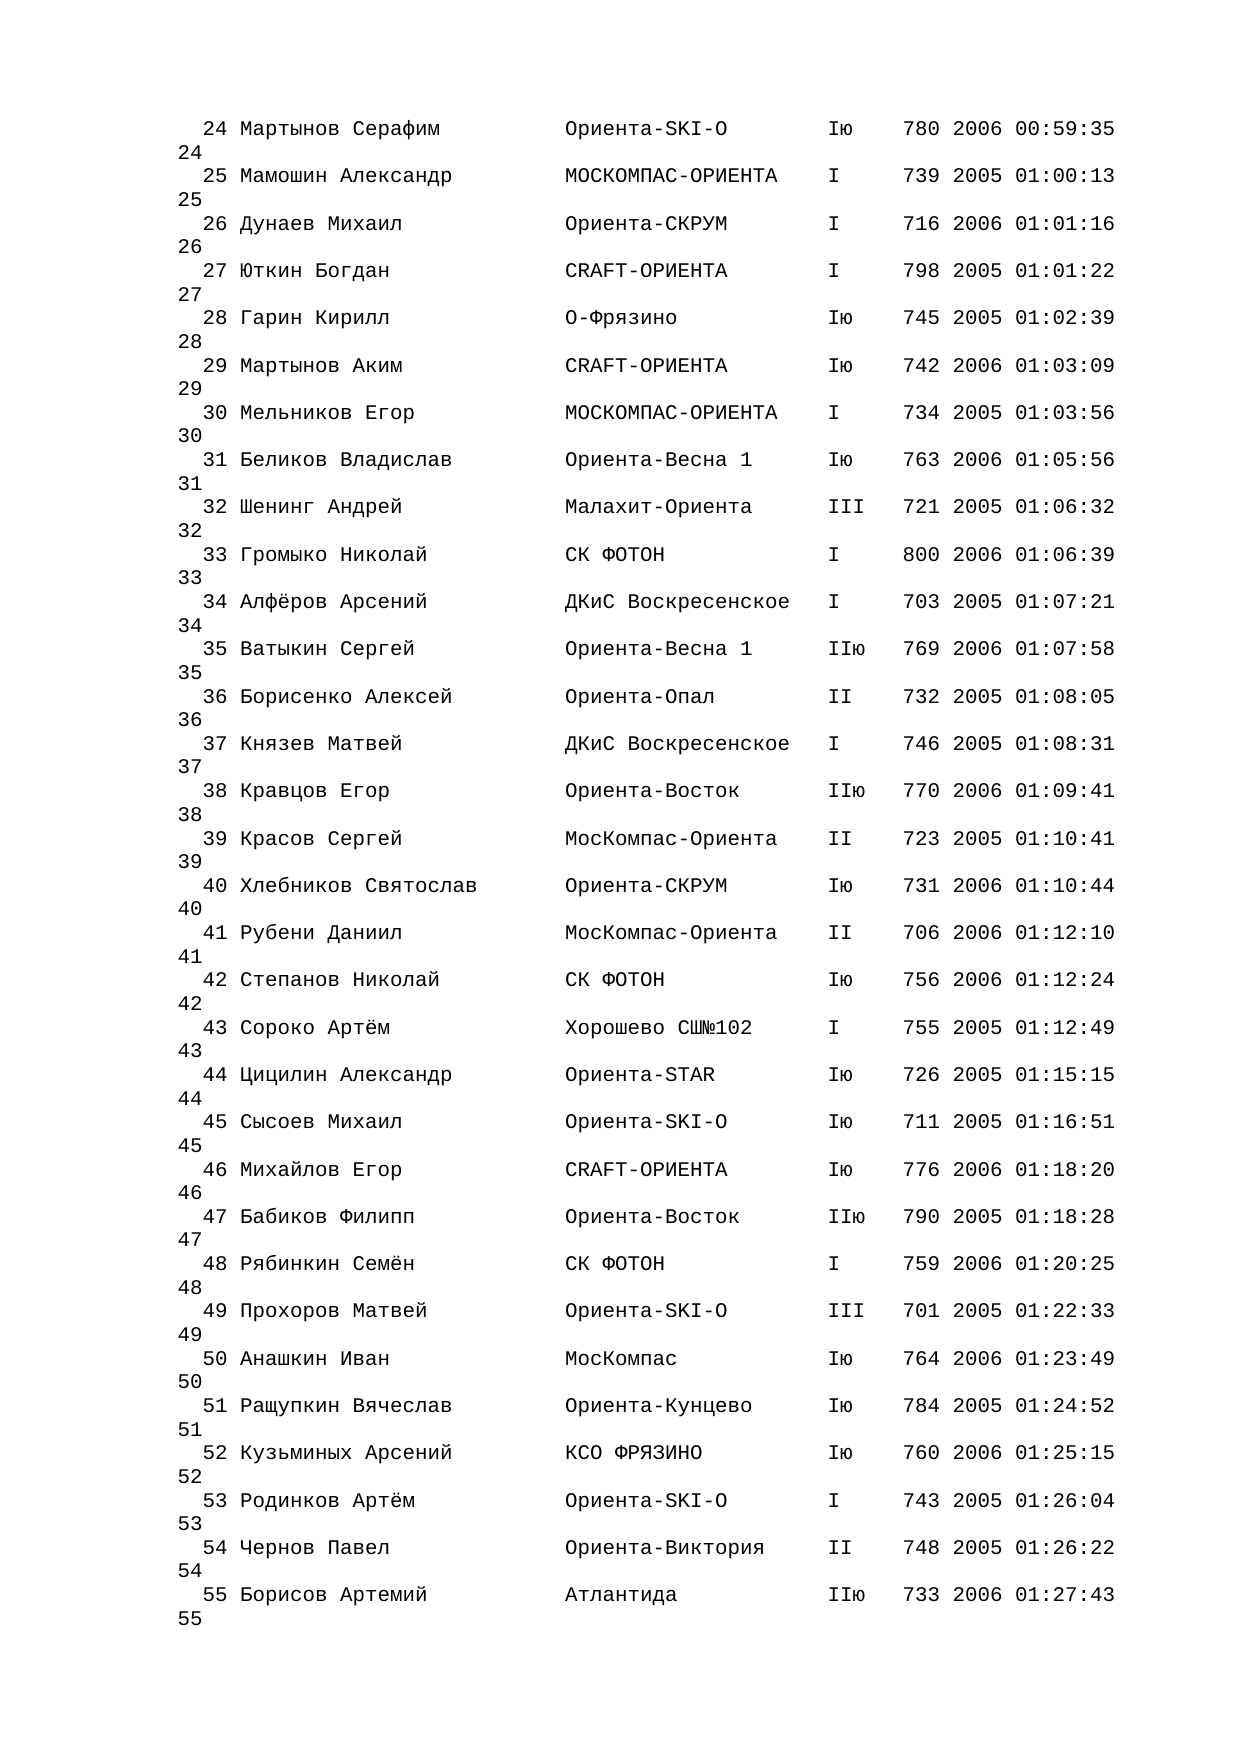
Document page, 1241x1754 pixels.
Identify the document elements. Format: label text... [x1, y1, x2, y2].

text 41 Рубени Даниил МосКомпас-Ориента II 706 2006 01:12:10 41 [177, 922, 1152, 969]
text 35 Ватыкин Сергей Ориента-Весна 1 IIю 769 2006 01:07:58 35 [177, 638, 1152, 686]
text 42 Степанов Николай СК ФОТОН Iю 756 2006 01:12:24 42 [177, 969, 1152, 1017]
text 34 Алфёров Арсений ДКиС Воскресенское I 703 2005 01:07:21 34 [177, 591, 1152, 638]
text 43 Сороко Артём Хорошево СШ№102 I 755 2005 01:12:49 43 [177, 1017, 1152, 1064]
text 54 Чернов Павел Ориента-Виктория II 748 2005 01:26:22 54 [177, 1537, 1152, 1584]
text 47 Бабиков Филипп Ориента-Восток IIю 790 2005 01:18:28 47 [177, 1206, 1152, 1253]
text 44 Цицилин Александр Ориента-STAR Iю 726 2005 01:15:15 44 [177, 1064, 1152, 1111]
text 40 Хлебников Святослав Ориента-СКРУМ Iю 731 2006 01:10:44 40 [177, 875, 1152, 922]
text 52 Кузьминых Арсений КСО ФРЯЗИНО Iю 760 2006 01:25:15 52 [177, 1442, 1152, 1489]
text 51 Ращупкин Вячеслав Ориента-Кунцево Iю 784 2005 01:24:52 51 [177, 1395, 1152, 1442]
text 49 Прохоров Матвей Ориента-SKI-O III 701 2005 01:22:33 49 [177, 1300, 1152, 1348]
text 37 Князев Матвей ДКиС Воскресенское I 746 2005 01:08:31 37 [177, 733, 1152, 780]
text 53 Родинков Артём Ориента-SKI-O I 743 2005 01:26:04 53 [177, 1489, 1152, 1537]
text 38 Кравцов Егор Ориента-Восток IIю 770 2006 01:09:41 38 [177, 780, 1152, 827]
text 24 Мартынов Серафим Ориента-SKI-O Iю 780 2006 00:59:35 24 [177, 118, 1152, 165]
text 50 Анашкин Иван МосКомпас Iю 764 2006 01:23:49 50 [177, 1348, 1152, 1395]
text 26 Дунаев Михаил Ориента-СКРУМ I 716 2006 01:01:16 26 [177, 213, 1152, 260]
text 28 Гарин Кирилл О-Фрязино Iю 745 2005 01:02:39 28 [177, 307, 1152, 354]
text 55 Борисов Артемий Атлантида IIю 733 2006 01:27:43 55 [177, 1584, 1152, 1631]
text 27 Юткин Богдан CRAFT-ОРИЕНТА I 798 2005 01:01:22 27 [177, 260, 1152, 307]
text 32 Шенинг Андрей Малахит-Ориента III 721 2005 01:06:32 32 [177, 496, 1152, 544]
text 46 Михайлов Егор CRAFT-ОРИЕНТА Iю 776 2006 01:18:20 46 [177, 1158, 1152, 1206]
text 30 Мельников Егор МОСКОМПАС-ОРИЕНТА I 734 2005 01:03:56 30 [177, 402, 1152, 449]
text 39 Красов Сергей МосКомпас-Ориента II 723 2005 01:10:41 39 [177, 827, 1152, 875]
text 25 Мамошин Александр МОСКОМПАС-ОРИЕНТА I 739 2005 01:00:13 25 [177, 165, 1152, 213]
text 36 Борисенко Алексей Ориента-Опал II 732 2005 01:08:05 36 [177, 686, 1152, 733]
text 48 Рябинкин Семён СК ФОТОН I 759 2006 01:20:25 48 [177, 1253, 1152, 1300]
text 31 Беликов Владислав Ориента-Весна 1 Iю 763 2006 01:05:56 31 [177, 449, 1152, 496]
text 45 Сысоев Михаил Ориента-SKI-O Iю 711 2005 01:16:51 45 [177, 1111, 1152, 1158]
text 29 Мартынов Аким CRAFT-ОРИЕНТА Iю 742 2006 01:03:09 29 [177, 354, 1152, 402]
text 33 Громыко Николай СК ФОТОН I 800 2006 01:06:39 33 [177, 544, 1152, 591]
